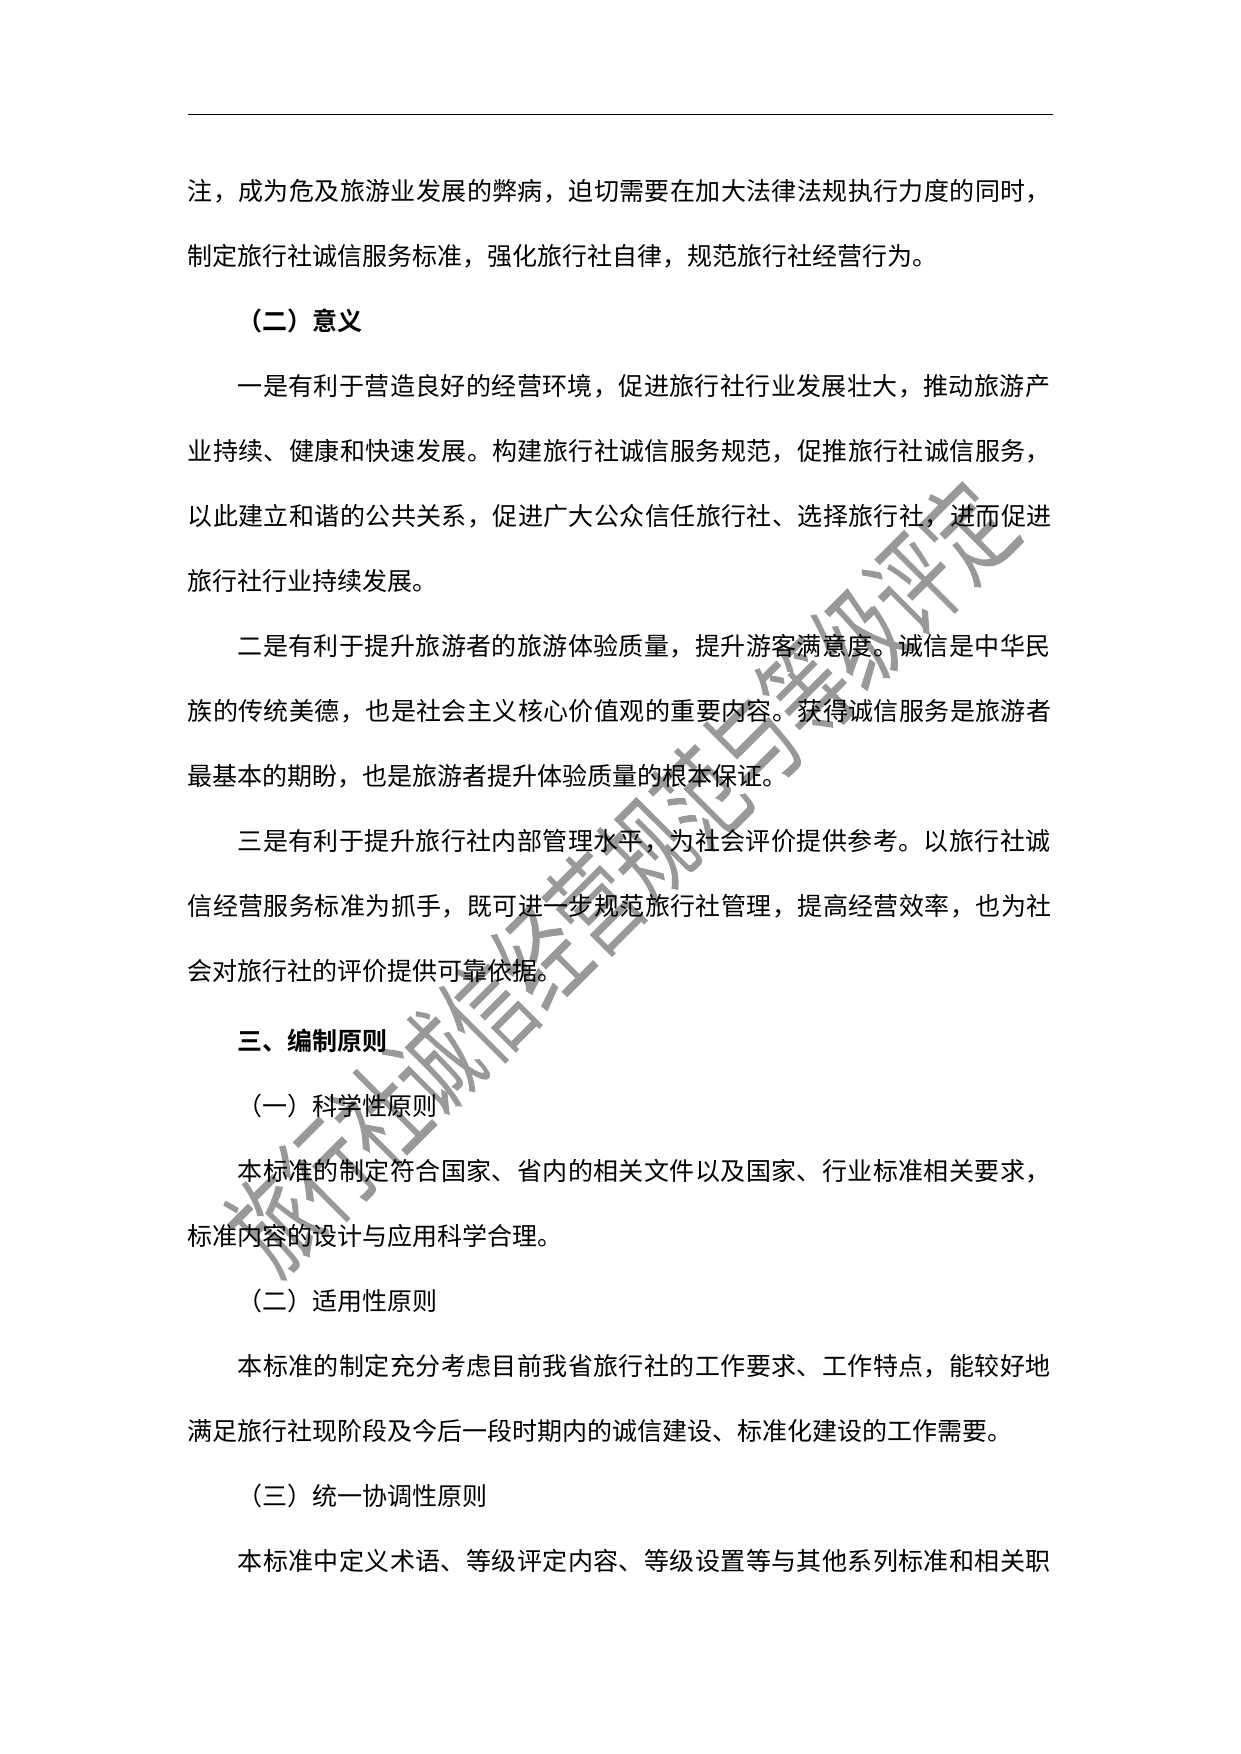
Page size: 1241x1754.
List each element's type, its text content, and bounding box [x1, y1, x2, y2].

text （二）适用性原则 [187, 1267, 1053, 1332]
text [187, 162, 1053, 292]
text （一）科学性原则 [187, 1072, 1053, 1137]
text 二是有利于提升旅游者的旅游体验质量，提升游客满意度。诚信是中华民族的传统美德，也是社会主义核心价值观的重要内容。获得诚信服务是旅游者最基本的期盼，也是旅游者提升体验质量的根本保证。 [187, 617, 1053, 812]
text 本标准的制定充分考虑目前我省旅行社的工作要求、工作特点，能较好地满足旅行社现阶段及今后一段时期内的诚信建设、标准化建设的工作需要。 [187, 1332, 1053, 1462]
text 三、编制原则 [187, 1007, 1053, 1072]
text （二）意义 [187, 292, 1053, 357]
text 三是有利于提升旅行社内部管理水平，为社会评价提供参考。以旅行社诚信经营服务标准为抓手，既可进一步规范旅行社管理，提高经营效率，也为社会对旅行社的评价提供可靠依据。 [187, 812, 1053, 1007]
text 一是有利于营造良好的经营环境，促进旅行社行业发展壮大，推动旅游产业持续、健康和快速发展。构建旅行社诚信服务规范，促推旅行社诚信服务，以此建立和谐的公共关系，促进广大公众信任旅行社、选择旅行社，进而促进旅行社行业持续发展。 [187, 357, 1053, 617]
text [187, 1527, 1053, 1592]
text （三）统一协调性原则 [187, 1462, 1053, 1527]
text 本标准的制定符合国家、省内的相关文件以及国家、行业标准相关要求，标准内容的设计与应用科学合理。 [187, 1137, 1053, 1267]
